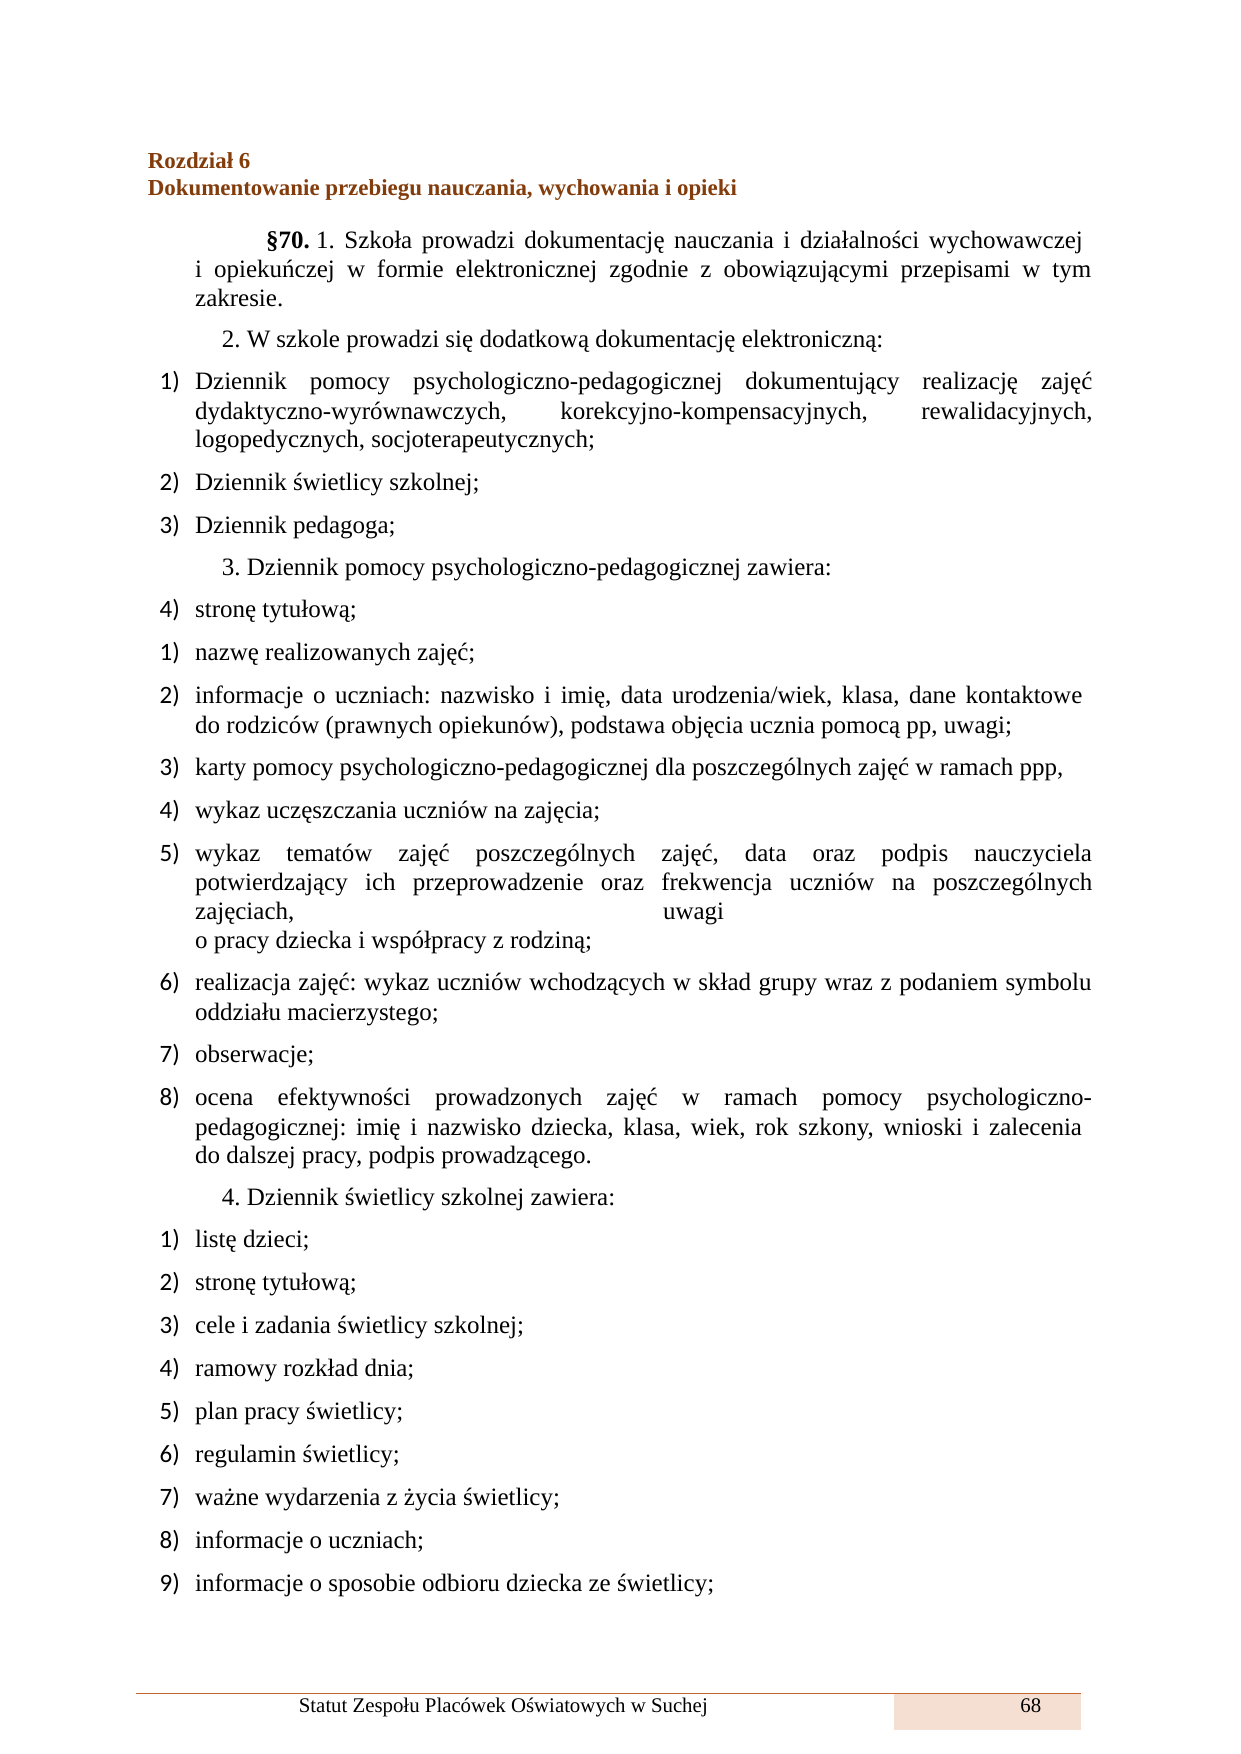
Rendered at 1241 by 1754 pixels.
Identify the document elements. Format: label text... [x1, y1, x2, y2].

list Dziennik pedagoga; [159, 509, 1093, 539]
list plan pracy świetlicy; [159, 1395, 1093, 1425]
list listę dzieci; [159, 1223, 1093, 1253]
list 1. Szkoła prowadzi dokumentację nauczania i działalności wychowawczej i opiekuńczej w formie elektronicznej zgodnie z obowiązującymi przepisami w tym zakresie. [195, 225, 1093, 312]
list cele i zadania świetlicy szkolnej; [159, 1309, 1093, 1339]
list realizacja zajęć: wykaz uczniów wchodzących w skład grupy wraz z podaniem symbolu oddziału macierzystego; [159, 966, 1093, 1026]
list Dziennik świetlicy szkolnej zawiera: [151, 1182, 1093, 1210]
list karty pomocy psychologiczno-pedagogicznej dla poszczególnych zajęć w ramach ppp, [159, 751, 1093, 781]
list nazwę realizowanych zajęć; [159, 636, 1093, 667]
list obserwacje; [159, 1038, 1093, 1068]
list regulamin świetlicy; [159, 1438, 1093, 1468]
list stronę tytułową; [159, 1266, 1093, 1296]
list Dziennik pomocy psychologiczno-pedagogicznej dokumentujący realizację zajęć dydaktyczno-wyrównawczych, korekcyjno-kompensacyjnych, rewalidacyjnych, logopedycznych, socjoterapeutycznych; [159, 365, 1093, 453]
subtitle Rozdział 6 Dokumentowanie przebiegu nauczania, wychowania i opieki [148, 148, 1093, 200]
list stronę tytułową; [159, 593, 1093, 624]
list informacje o uczniach; [159, 1524, 1093, 1554]
list informacje o sposobie odbioru dziecka ze świetlicy; [159, 1567, 1093, 1597]
list Dziennik świetlicy szkolnej; [159, 466, 1093, 496]
list ramowy rozkład dnia; [159, 1352, 1093, 1382]
list wykaz tematów zajęć poszczególnych zajęć, data oraz podpis nauczyciela potwierdzający ich przeprowadzenie oraz frekwencja uczniów na poszczególnych zajęciach, uwagi o pracy dziecka i współpracy z rodziną; [159, 837, 1093, 954]
list Dziennik pomocy psychologiczno-pedagogicznej zawiera: [151, 552, 1093, 581]
list ocena efektywności prowadzonych zajęć w ramach pomocy psychologiczno-pedagogicznej: imię i nazwisko dziecka, klasa, wiek, rok szkony, wnioski i zalecenia do dalszej pracy, podpis prowadzącego. [159, 1081, 1093, 1169]
list wykaz uczęszczania uczniów na zajęcia; [159, 794, 1093, 824]
list ważne wydarzenia z życia świetlicy; [159, 1481, 1093, 1511]
list informacje o uczniach: nazwisko i imię, data urodzenia/wiek, klasa, dane kontaktowe do rodziców (prawnych opiekunów), podstawa objęcia ucznia pomocą pp, uwagi; [159, 679, 1093, 738]
list W szkole prowadzi się dodatkową dokumentację elektroniczną: [151, 324, 1093, 353]
